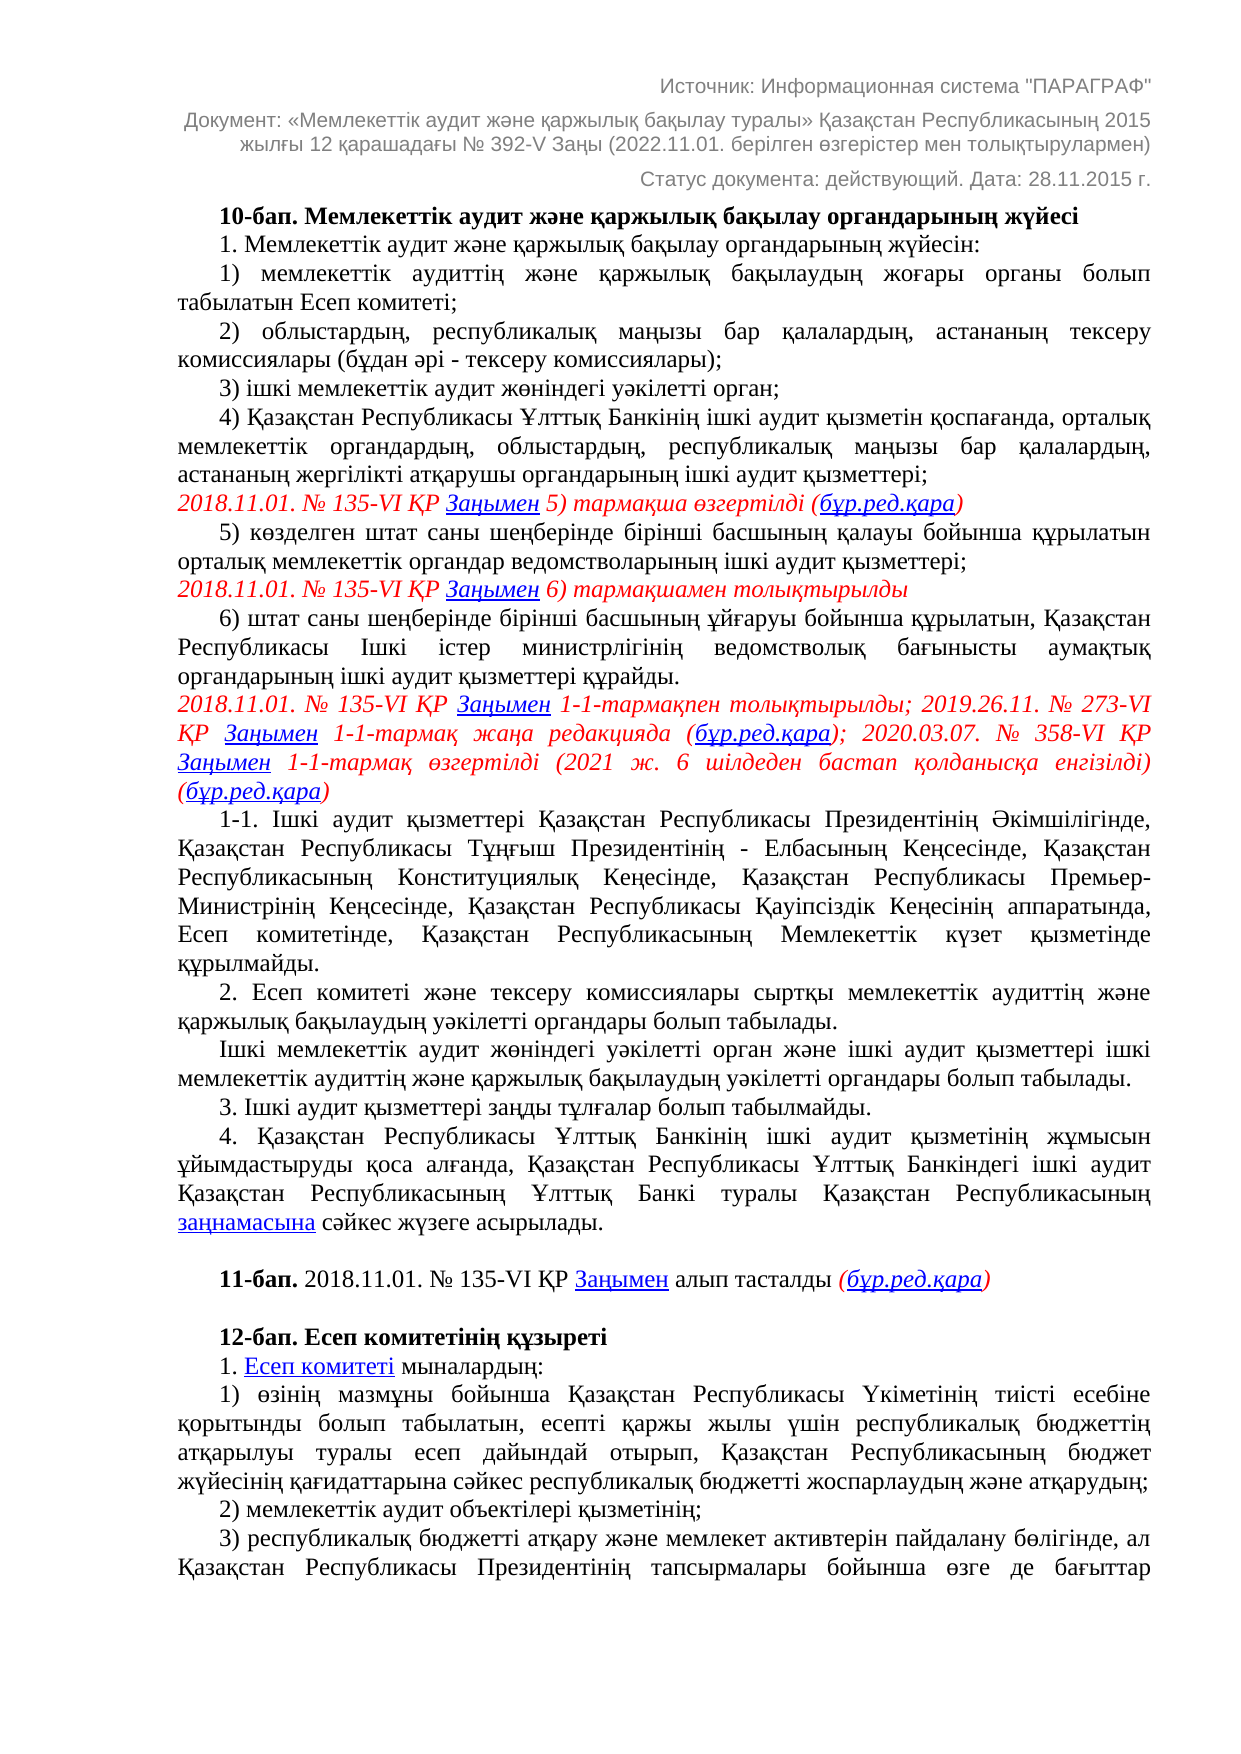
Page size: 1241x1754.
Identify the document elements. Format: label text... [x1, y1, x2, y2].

text 12-бап. Есеп комитетінің құзыреті [177, 1322, 1152, 1351]
text 1) өзінің мазмұны бойынша Қазақстан Республикасы Үкіметінің тиісті есебіне қорытынды болып табылатын, есепті қаржы жылы үшін республикалық бюджеттің атқарылуы туралы есеп дайындай отырып, Қазақстан Республикасының бюджет жүйесінің қағидаттарына сәйкес республикалық бюджетті жоспарлаудың және атқарудың; [177, 1379, 1152, 1494]
text 4. Қазақстан Республикасы Ұлттық Банкінің ішкі аудит қызметінің жұмысын ұйымдастыруды қоса алғанда, Қазақстан Республикасы Ұлттық Банкіндегі ішкі аудит Қазақстан Республикасының Ұлттық Банкі туралы Қазақстан Республикасының заңнамасына сәйкес жүзеге асырылады. [177, 1121, 1152, 1236]
text Ішкі мемлекеттік аудит жөніндегі уәкілетті орган және ішкі аудит қызметтері ішкі мемлекеттік аудиттің және қаржылық бақылаудың уәкілетті органдары болып табылады. [177, 1034, 1152, 1092]
text 2018.11.01. № 135-VI ҚР Заңымен 5) тармақша өзгертілді (бұр.ред.қара) [177, 488, 1152, 517]
text 2018.11.01. № 135-VI ҚР Заңымен 1-1-тармақпен толықтырылды; 2019.26.11. № 273-VІ ҚР Заңымен 1-1-тармақ жаңа редакцияда (бұр.ред.қара); 2020.03.07. № 358-VI ҚР Заңымен 1-1-тармақ өзгертілді (2021 ж. 6 шілдеден бастап қолданысқа енгізілді) (бұр.ред.қара) [177, 689, 1152, 804]
text 2) облыстардың, республикалық маңызы бар қалалардың, астананың тексеру комиссиялары (бұдан әрі - тексеру комиссиялары); [177, 316, 1152, 373]
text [177, 1523, 1152, 1581]
text 10-бап. Мемлекеттік аудит және қаржылық бақылау органдарының жүйесі [177, 201, 1152, 229]
text 1-1. Ішкі аудит қызметтері Қазақстан Республикасы Президентінің Әкімшілігінде, Қазақстан Республикасы Тұңғыш Президентінің - Елбасының Кеңсесінде, Қазақстан Республикасының Конституциялық Кеңесінде, Қазақстан Республикасы Премьер-Министрінің Кеңсесінде, Қазақстан Республикасы Қауіпсіздік Кеңесінің аппаратында, Есеп комитетінде, Қазақстан Республикасының Мемлекеттік күзет қызметінде құрылмайды. [177, 804, 1152, 977]
text 5) көзделген штат саны шеңберінде бірінші басшының қалауы бойынша құрылатын орталық мемлекеттік органдар ведомстволарының ішкі аудит қызметтері; [177, 517, 1152, 574]
text 3. Ішкі аудит қызметтері заңды тұлғалар болып табылмайды. [177, 1092, 1152, 1121]
text 6) штат саны шеңберінде бірінші басшының ұйғаруы бойынша құрылатын, Қазақстан Республикасы Ішкі істер министрлігінің ведомстволық бағынысты аумақтық органдарының ішкі аудит қызметтері құрайды. [177, 603, 1152, 689]
text 1. Есеп комитеті мыналардың: [177, 1351, 1152, 1379]
text 1. Мемлекеттік аудит және қаржылық бақылау органдарының жүйесін: [177, 229, 1152, 258]
text 1) мемлекеттік аудиттің және қаржылық бақылаудың жоғары органы болып табылатын Есеп комитеті; [177, 258, 1152, 316]
text 2018.11.01. № 135-VI ҚР Заңымен 6) тармақшамен толықтырылды [177, 574, 1152, 603]
text 4) Қазақстан Республикасы Ұлттық Банкінің ішкі аудит қызметін қоспағанда, орталық мемлекеттік органдардың, облыстардың, республикалық маңызы бар қалалардың, астананың жергілікті атқарушы органдарының ішкі аудит қызметтері; [177, 402, 1152, 488]
text 11-бап. 2018.11.01. № 135-VI ҚР Заңымен алып тасталды (бұр.ред.қара) [177, 1264, 1152, 1293]
text 2. Есеп комитеті және тексеру комиссиялары сыртқы мемлекеттік аудиттің және қаржылық бақылаудың уәкілетті органдары болып табылады. [177, 977, 1152, 1034]
text 2) мемлекеттік аудит объектілері қызметінің; [177, 1494, 1152, 1523]
text 3) ішкі мемлекеттік аудит жөніндегі уәкілетті орган; [177, 373, 1152, 402]
